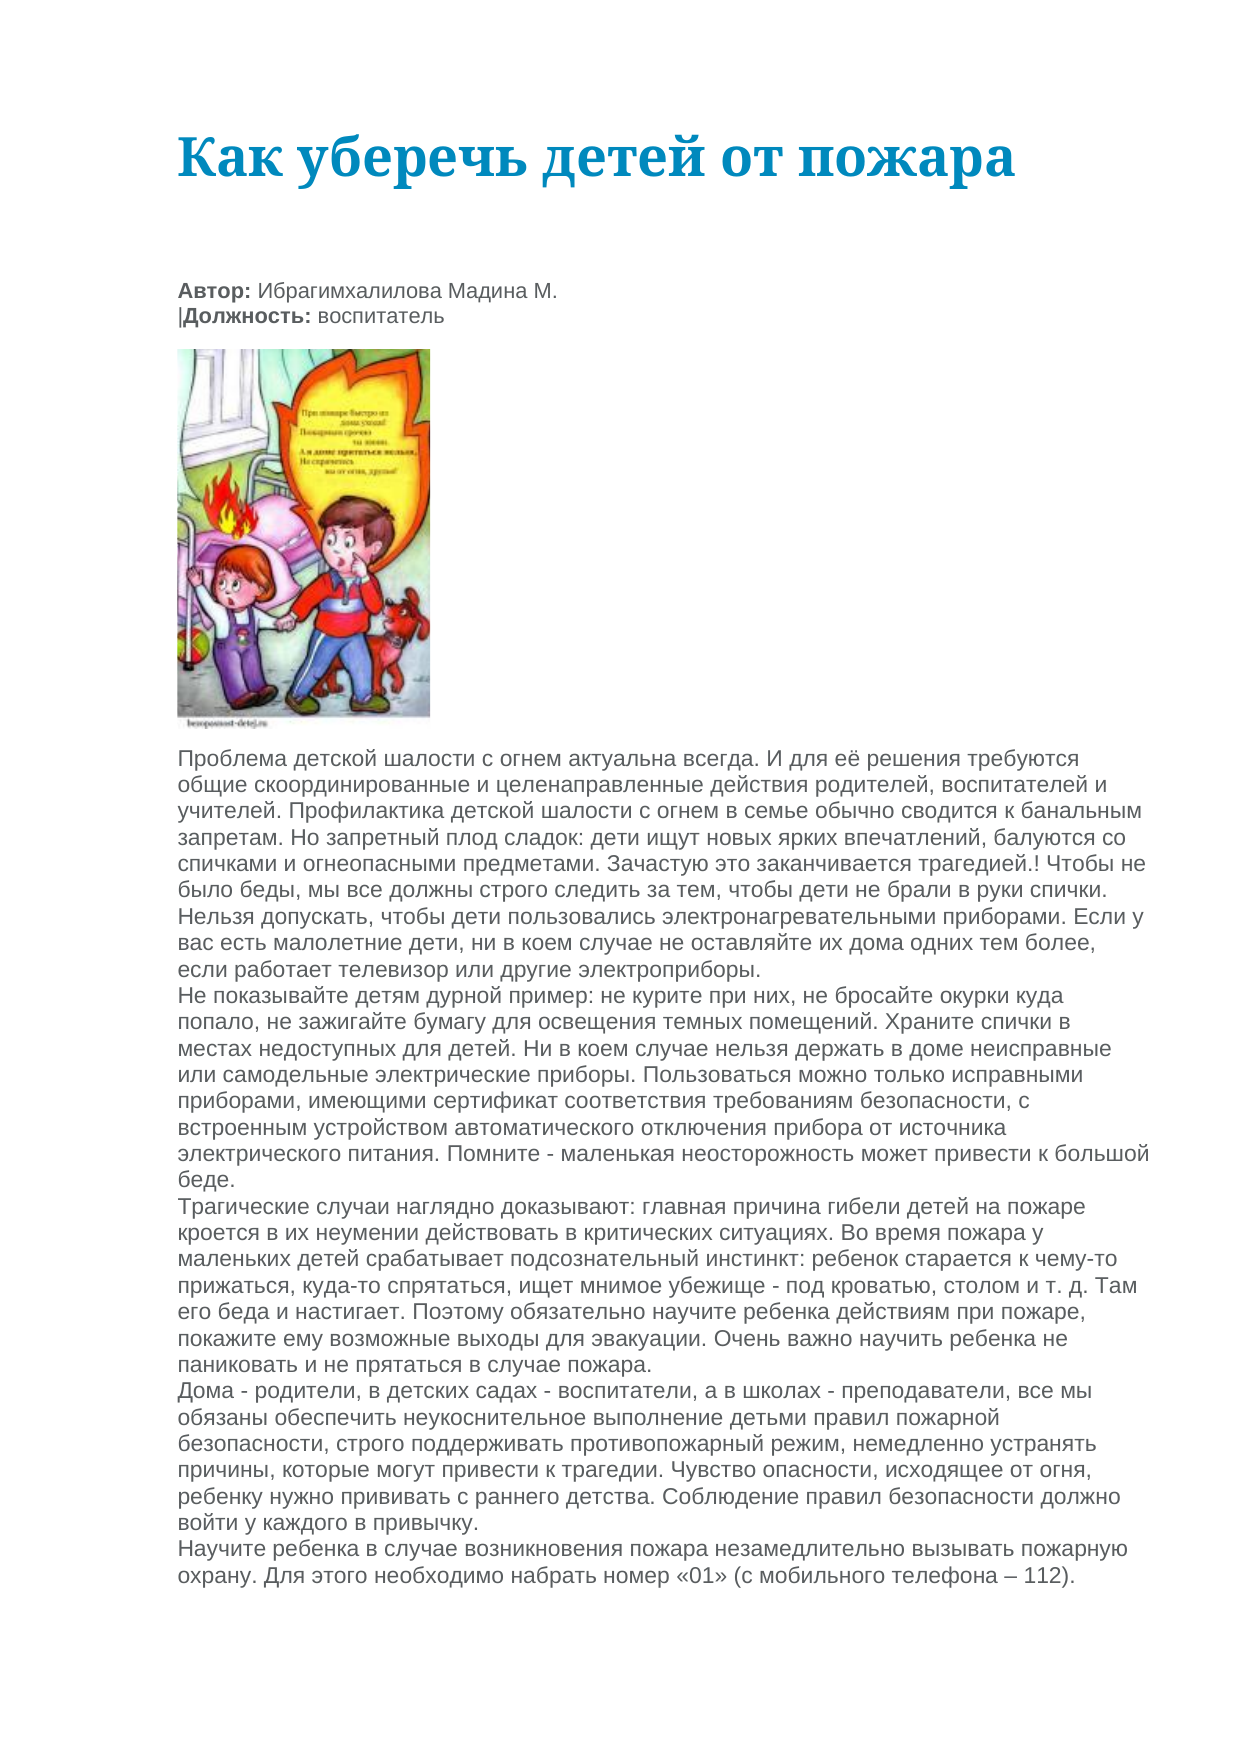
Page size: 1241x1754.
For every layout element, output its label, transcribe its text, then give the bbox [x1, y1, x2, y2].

text Проблема детской шалости с огнем актуальна всегда. И для её решения требуются общие скоординированные и целенаправленные действия родителей, воспитателей и учителей. Профилактика детской шалости с огнем в семье обычно сводится к банальным запретам. Но запретный плод сладок: дети ищут новых ярких впечатлений, балуются со спичками и огнеопасными предметами. Зачастую это заканчивается трагедией.! Чтобы не было беды, мы все должны строго следить за тем, чтобы дети не брали в руки спички. Нельзя допускать, чтобы дети пользовались электронагревательными приборами. Если у вас есть малолетние дети, ни в коем случае не оставляйте их дома одних тем более, если работает телевизор или другие электроприборы. Не показывайте детям дурной пример: не курите при них, не бросайте окурки куда попало, не зажигайте бумагу для освещения темных помещений. Храните спички в местах недоступных для детей. Ни в коем случае нельзя держать в доме неисправные или самодельные электрические приборы. Пользоваться можно только исправными приборами, имеющими сертификат соответствия требованиям безопасности, с встроенным устройством автоматического отключения прибора от источника электрического питания. Помните - маленькая неосторожность может привести к большой беде. Трагические случаи наглядно доказывают: главная причина гибели детей на пожаре кроется в их неумении действовать в критических ситуациях. Во время пожара у маленьких детей срабатывает подсознательный инстинкт: ребенок старается к чему-то прижаться, куда-то спрятаться, ищет мнимое убежище - под кроватью, столом и т. д. Там его беда и настигает. Поэтому обязательно научите ребенка действиям при пожаре, покажите ему возможные выходы для эвакуации. Очень важно научить ребенка не паниковать и не прятаться в случае пожара. Дома - родители, в детских садах - воспитатели, а в школах - преподаватели, все мы обязаны обеспечить неукоснительное выполнение детьми правил пожарной безопасности, строго поддерживать противопожарный режим, немедленно устранять причины, которые могут привести к трагедии. Чувство опасности, исходящее от огня, ребенку нужно прививать с раннего детства. Соблюдение правил безопасности должно войти у каждого в привычку. Научите ребенка в случае возникновения пожара незамедлительно вызывать пожарную охрану. Для этого необходимо набрать номер «01» (с мобильного телефона – 112). [177, 745, 1152, 1616]
text |Должность: воспитатель [177, 303, 1152, 328]
text Как уберечь детей от пожара [177, 118, 1152, 192]
picture [177, 349, 431, 729]
text Автор: Ибрагимхалилова Мадина М. [177, 278, 1152, 303]
